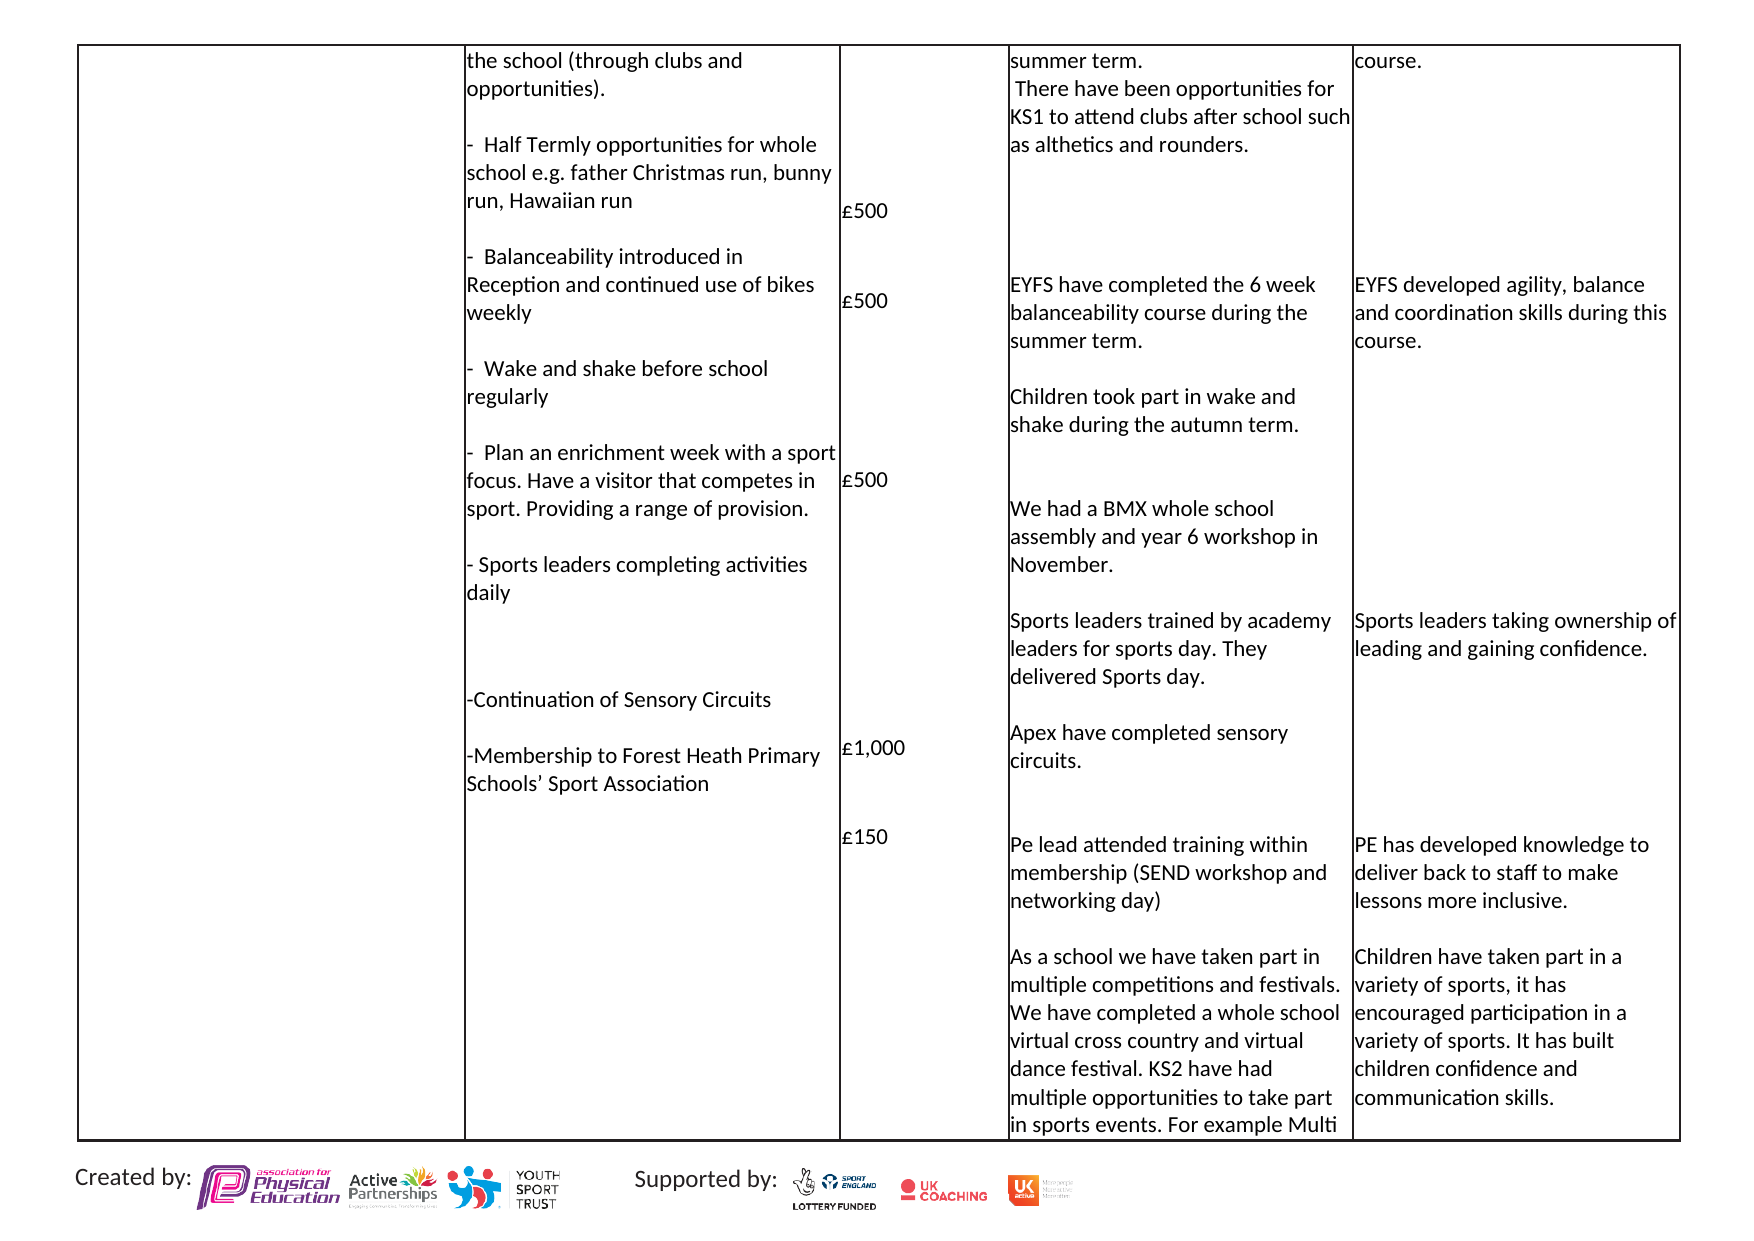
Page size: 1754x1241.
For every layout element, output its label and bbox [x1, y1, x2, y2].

picture [920, 1181, 987, 1201]
table_cell [1354, 46, 1679, 1139]
table_cell [841, 46, 1008, 1139]
table_cell [466, 46, 839, 1139]
picture [196, 1165, 560, 1210]
table_cell [1010, 46, 1352, 1139]
picture [793, 1168, 876, 1210]
table_cell [79, 46, 464, 1139]
picture [1008, 1174, 1073, 1206]
